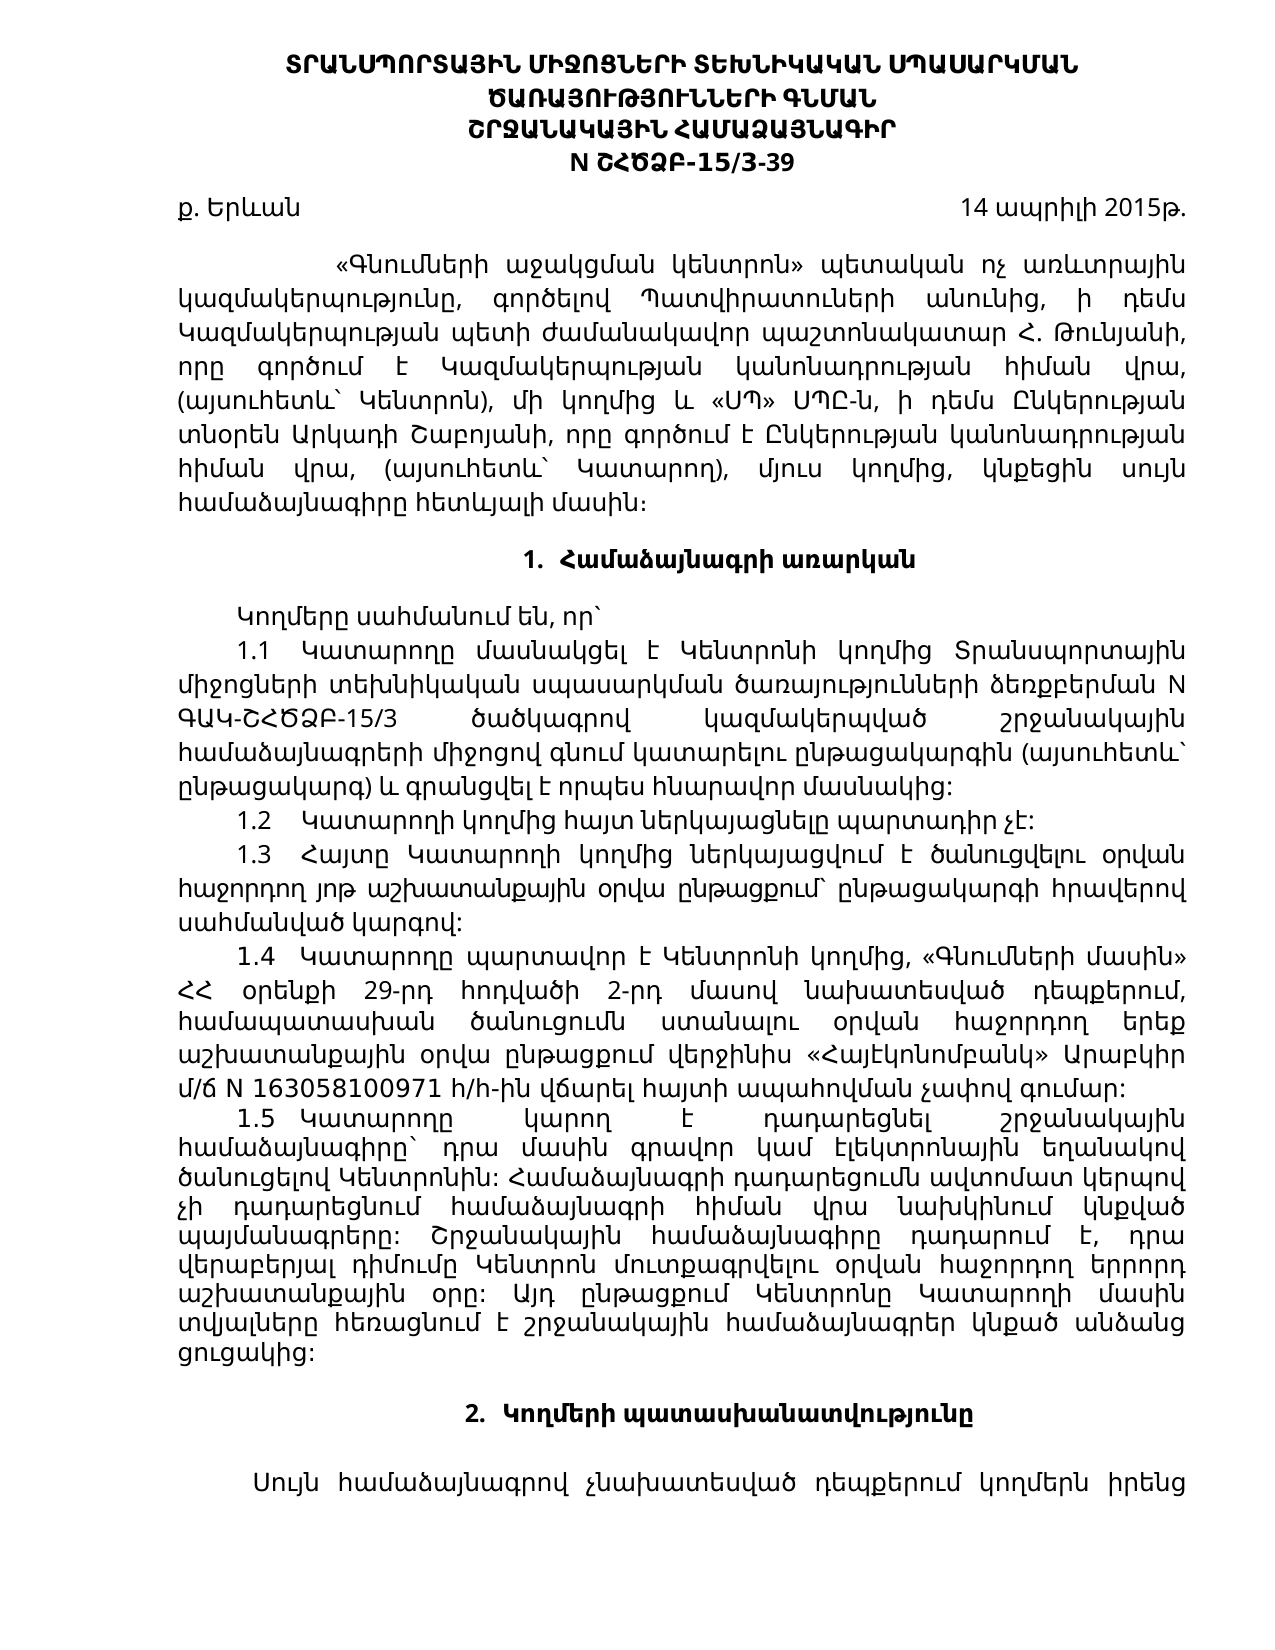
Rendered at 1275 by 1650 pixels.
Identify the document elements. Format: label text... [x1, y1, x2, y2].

list Կատարողը պարտավոր է Կենտրոնի կողմից, «Գնումների մասին» ՀՀ օրենքի 29-րդ հոդվածի 2-րդ մասով նախատեսված դեպքերում, համապատասխան ծանուցումն ստանալու օրվան հաջորդող երեք աշխատանքային օրվա ընթացքում վերջինիս «Հայէկոնոմբանկ» Արաբկիր մ/ճ N 163058100971 հ/հ-ին վճարել հայտի ապահովման չափով գումար: [177, 939, 1186, 1104]
list Կատարողը կարող է դադարեցնել շրջանակային համաձայնագիրը` դրա մասին գրավոր կամ էլեկտրոնային եղանակով ծանուցելով Կենտրոնին: Համաձայնագրի դադարեցումն ավտոմատ կերպով չի դադարեցնում համաձայնագրի հիման վրա նախկինում կնքված պայմանագրերը: Շրջանակային համաձայնագիրը դադարում է, դրա վերաբերյալ դիմումը Կենտրոն մուտքագրվելու օրվան հաջորդող երրորդ աշխատանքային օրը: Այդ ընթացքում Կենտրոնը Կատարողի մասին տվյալները հեռացնում է շրջանակային համաձայնագրեր կնքած անձանց ցուցակից: [177, 1104, 1186, 1367]
text Կողմերը սահմանում են, որ` [177, 598, 1186, 632]
list Համաձայնագրի առարկան [252, 542, 1186, 576]
text «Գնումների աջակցման կենտրոն» պետական ոչ առևտրային կազմակերպությունը, գործելով Պատվիրատուների անունից, ի դեմս Կազմակերպության պետի ժամանակավոր պաշտոնակատար Հ. Թունյանի, որը գործում է Կազմակերպության կանոնադրության հիման վրա, (այսուհետև՝ Կենտրոն), մի կողմից և «ՍՊ» ՍՊԸ-ն, ի դեմս Ընկերության տնօրեն Արկադի Շաբոյանի, որը գործում է Ընկերության կանոնադրության հիման վրա, (այսուհետև՝ Կատարող), մյուս կողմից, կնքեցին սույն համաձայնագիրը հետևյալի մասին։ [177, 246, 1186, 519]
table_header ք. Երևան [166, 190, 640, 224]
list Հայտը Կատարողի կողմից ներկայացվում է ծանուցվելու օրվան հաջորդող յոթ աշխատանքային օրվա ընթացքում` ընթացակարգի հրավերով սահմանված կարգով: [177, 837, 1186, 939]
text ՇՐՋԱՆԱԿԱՅԻՆ ՀԱՄԱՁԱՅՆԱԳԻՐ [177, 115, 1186, 144]
list Կատարողը մասնակցել է Կենտրոնի կողմից Տրանսպորտային միջոցների տեխնիկական սպասարկման ծառայությունների ձեռքբերման N ԳԱԿ-ՇՀԾՁԲ-15/3 ծածկագրով կազմակերպված շրջանակային համաձայնագրերի միջոցով գնում կատարելու ընթացակարգին (այսուհետև` ընթացակարգ) և գրանցվել է որպես հնարավոր մասնակից: [177, 632, 1186, 803]
text ՏՐԱՆՍՊՈՐՏԱՅԻՆ ՄԻՋՈՑՆԵՐԻ ՏԵԽՆԻԿԱԿԱՆ ՍՊԱՍԱՐԿՄԱՆ ԾԱՌԱՅՈՒԹՅՈՒՆՆԵՐԻ ԳՆՄԱՆ [177, 47, 1186, 115]
list Կատարողի կողմից հայտ ներկայացնելը պարտադիր չէ: [177, 803, 1186, 837]
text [177, 1464, 1186, 1498]
text N ՇՀԾՁԲ-15/3-39 [177, 144, 1186, 178]
list Կողմերի պատասխանատվությունը [252, 1396, 1186, 1430]
table_header 14 ապրիլի 2015թ. [640, 190, 1198, 224]
